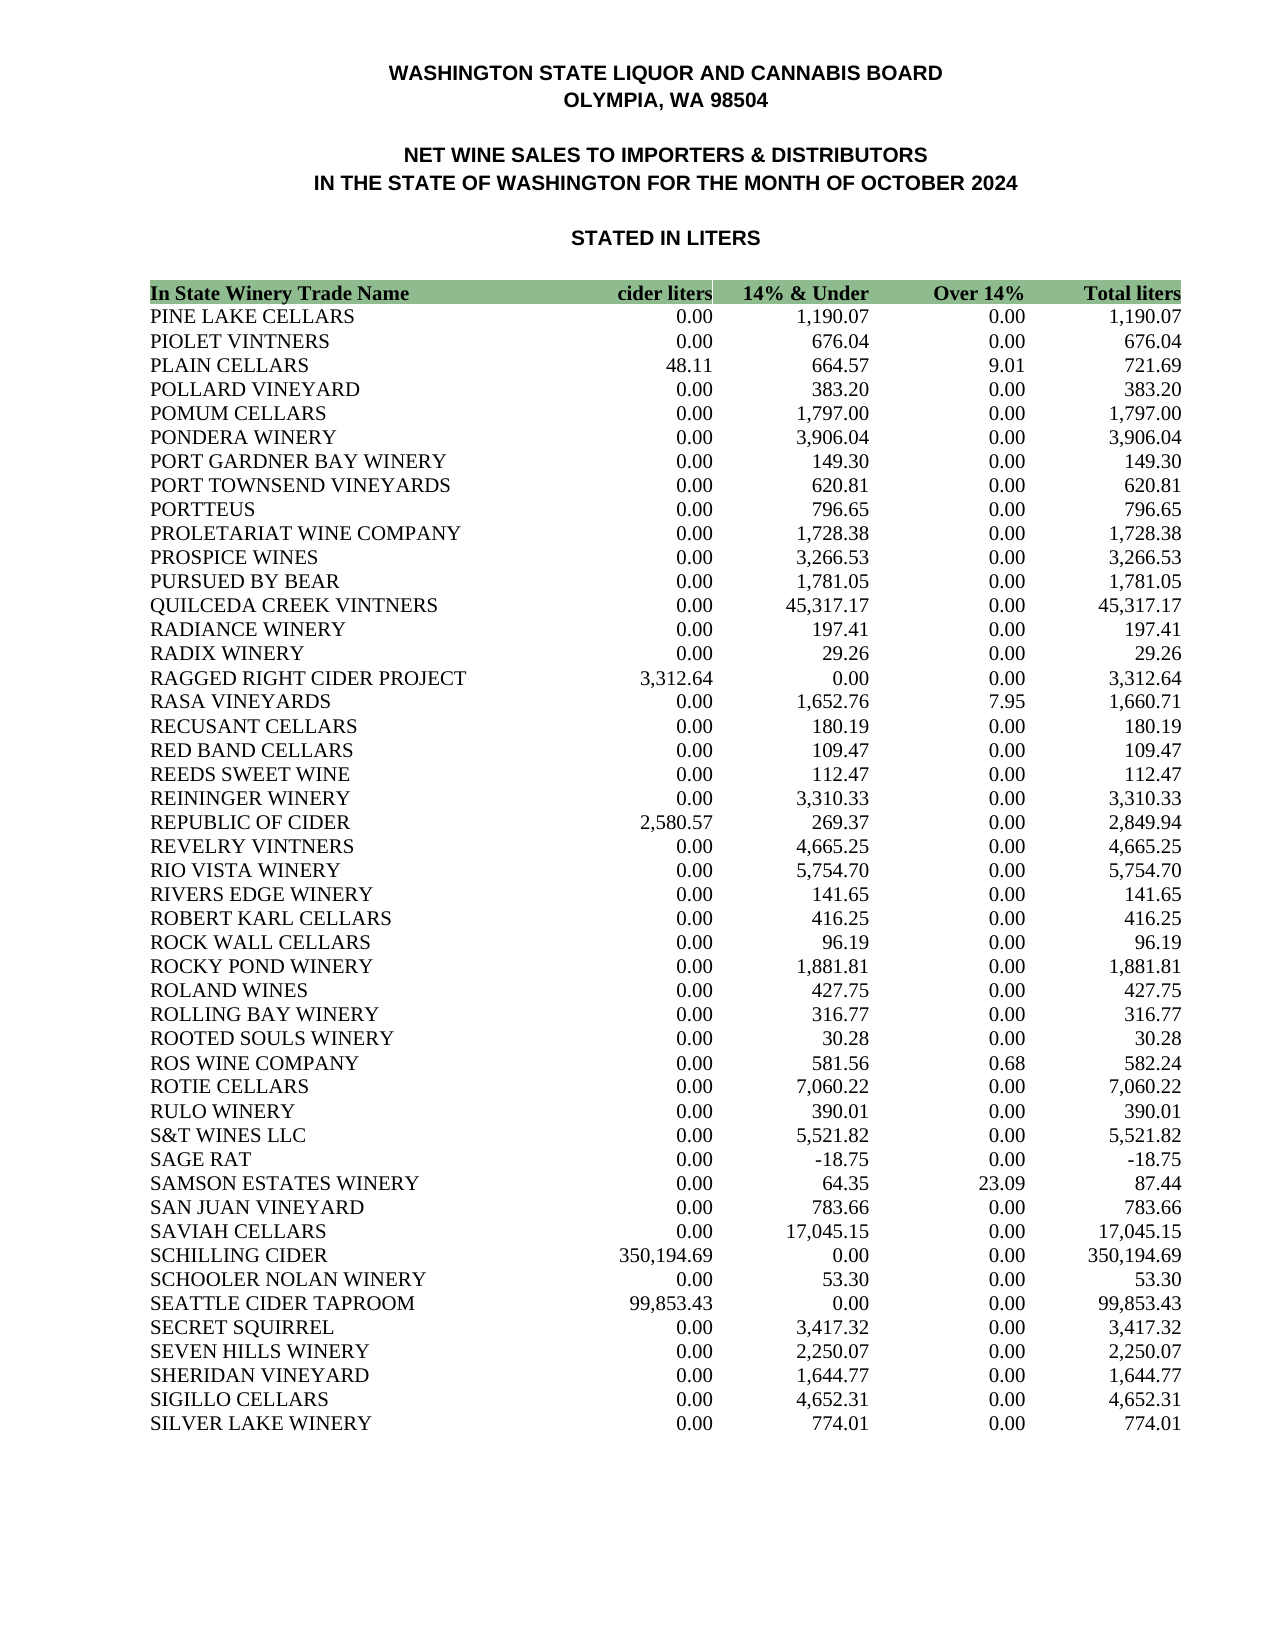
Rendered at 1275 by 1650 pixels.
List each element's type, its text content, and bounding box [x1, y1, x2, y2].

table_header 7.95 [869, 690, 1025, 713]
table_header 0.00 [556, 1123, 712, 1147]
table_header 0.00 [713, 665, 869, 689]
table_header 109.47 [1025, 738, 1181, 762]
table_header 676.04 [713, 329, 869, 353]
table_header ROS WINE COMPANY [150, 1050, 556, 1074]
table_header 1,881.81 [1025, 954, 1181, 978]
table_header 99,853.43 [1025, 1291, 1181, 1315]
table_header 427.75 [1025, 978, 1181, 1002]
table_header RECUSANT CELLARS [150, 714, 556, 738]
table_header 269.37 [713, 810, 869, 834]
table_header 2,250.07 [713, 1339, 869, 1363]
table_header 350,194.69 [556, 1243, 712, 1267]
table_header 0.00 [713, 1243, 869, 1267]
table_header 0.00 [869, 786, 1025, 810]
table_header 0.00 [869, 401, 1025, 425]
table_header 180.19 [713, 714, 869, 738]
table_header SAN JUAN VINEYARD [150, 1195, 556, 1219]
table_header PIOLET VINTNERS [150, 329, 556, 353]
table_header 383.20 [1025, 377, 1181, 401]
table_header 0.00 [869, 377, 1025, 401]
table_header 3,906.04 [1025, 425, 1181, 449]
table_header 141.65 [1025, 882, 1181, 906]
table_header 0.00 [869, 1026, 1025, 1050]
table_header 0.68 [869, 1050, 1025, 1074]
table_header PLAIN CELLARS [150, 353, 556, 377]
table_header 0.00 [556, 593, 712, 617]
table_header 3,906.04 [713, 425, 869, 449]
table_header 0.00 [869, 593, 1025, 617]
table_header 0.00 [556, 954, 712, 978]
table_header 17,045.15 [713, 1219, 869, 1243]
table_header 0.00 [869, 1195, 1025, 1219]
table_header -18.75 [713, 1147, 869, 1171]
table_header ROCK WALL CELLARS [150, 930, 556, 954]
table_header PONDERA WINERY [150, 425, 556, 449]
table_header 53.30 [713, 1267, 869, 1291]
table_header 0.00 [869, 497, 1025, 521]
table_header 582.24 [1025, 1050, 1181, 1074]
table_header POLLARD VINEYARD [150, 377, 556, 401]
table_header 1,781.05 [713, 569, 869, 593]
table_header 0.00 [556, 882, 712, 906]
table_header 0.00 [869, 1387, 1025, 1411]
table_header Total liters [1025, 280, 1181, 304]
table_header 0.00 [556, 1219, 712, 1243]
table_header 0.00 [556, 329, 712, 353]
table_header 0.00 [869, 1123, 1025, 1147]
table_header 53.30 [1025, 1267, 1181, 1291]
table_header 30.28 [713, 1026, 869, 1050]
table_header 0.00 [556, 978, 712, 1002]
table_header 1,797.00 [713, 401, 869, 425]
table_header 0.00 [869, 521, 1025, 545]
table_header 112.47 [1025, 762, 1181, 786]
table_header 0.00 [556, 1171, 712, 1195]
table_header RIVERS EDGE WINERY [150, 882, 556, 906]
table_header 620.81 [713, 473, 869, 497]
table_header 0.00 [556, 497, 712, 521]
table_cell OLYMPIA, WA 98504 [150, 86, 1181, 113]
table_header 416.25 [713, 906, 869, 930]
table_header 0.00 [556, 1387, 712, 1411]
table_header 197.41 [713, 617, 869, 641]
table_header 416.25 [1025, 906, 1181, 930]
table_header 0.00 [869, 1219, 1025, 1243]
table_header SAGE RAT [150, 1147, 556, 1171]
table_header 0.00 [556, 1411, 712, 1435]
table_header 0.00 [556, 1050, 712, 1074]
table_header 796.65 [1025, 497, 1181, 521]
table_header RADIX WINERY [150, 641, 556, 665]
table_header 0.00 [869, 665, 1025, 689]
table_header 0.00 [713, 1291, 869, 1315]
table_header 0.00 [556, 762, 712, 786]
table_header 0.00 [869, 1363, 1025, 1387]
table_header RADIANCE WINERY [150, 617, 556, 641]
table_header 0.00 [556, 1075, 712, 1098]
table_header 7,060.22 [713, 1075, 869, 1098]
table_header ROOTED SOULS WINERY [150, 1026, 556, 1050]
table_header 48.11 [556, 353, 712, 377]
table_header 64.35 [713, 1171, 869, 1195]
table_header STATED IN LITERS [150, 225, 1181, 252]
table_header ROTIE CELLARS [150, 1075, 556, 1098]
table_header ROBERT KARL CELLARS [150, 906, 556, 930]
table_header 4,652.31 [1025, 1387, 1181, 1411]
table_header 1,781.05 [1025, 569, 1181, 593]
table_header 5,754.70 [1025, 858, 1181, 882]
table_header WASHINGTON STATE LIQUOR AND CANNABIS BOARD [150, 30, 1181, 86]
table_header 9.01 [869, 353, 1025, 377]
table_header 3,417.32 [1025, 1315, 1181, 1339]
table_header 1,660.71 [1025, 690, 1181, 713]
table_header 0.00 [869, 1315, 1025, 1339]
table_header 96.19 [1025, 930, 1181, 954]
table_header 0.00 [869, 834, 1025, 858]
table_header 0.00 [556, 473, 712, 497]
table_header 0.00 [556, 545, 712, 569]
table_header 0.00 [556, 1339, 712, 1363]
table_header 1,190.07 [1025, 305, 1181, 328]
table_header 29.26 [1025, 641, 1181, 665]
table_header 0.00 [869, 1075, 1025, 1098]
table_header In State Winery Trade Name [150, 280, 556, 304]
table_header 17,045.15 [1025, 1219, 1181, 1243]
table_cell IN THE STATE OF WASHINGTON FOR THE MONTH OF OCTOBER 2024 [150, 169, 1181, 196]
table_header 0.00 [556, 1099, 712, 1123]
table_header PROLETARIAT WINE COMPANY [150, 521, 556, 545]
table_header 149.30 [713, 449, 869, 473]
table_header 0.00 [556, 738, 712, 762]
table_header 0.00 [556, 641, 712, 665]
table_header 3,266.53 [713, 545, 869, 569]
table_header 0.00 [869, 810, 1025, 834]
table_header RIO VISTA WINERY [150, 858, 556, 882]
table_header 0.00 [869, 954, 1025, 978]
table_header ROLAND WINES [150, 978, 556, 1002]
table_header S&T WINES LLC [150, 1123, 556, 1147]
table_header 0.00 [869, 762, 1025, 786]
table_header 0.00 [869, 329, 1025, 353]
table_header 0.00 [869, 738, 1025, 762]
table_header 390.01 [1025, 1099, 1181, 1123]
table_header RULO WINERY [150, 1099, 556, 1123]
table_header 0.00 [556, 569, 712, 593]
table_header 427.75 [713, 978, 869, 1002]
table_header Over 14% [869, 280, 1025, 304]
table_header ROCKY POND WINERY [150, 954, 556, 978]
table_header 0.00 [556, 1363, 712, 1387]
table_header 0.00 [556, 690, 712, 713]
table_header 0.00 [869, 1099, 1025, 1123]
table_header 2,580.57 [556, 810, 712, 834]
table_header 0.00 [556, 1026, 712, 1050]
table_header 0.00 [869, 425, 1025, 449]
table_header 620.81 [1025, 473, 1181, 497]
table_header 0.00 [556, 1315, 712, 1339]
table_header 4,652.31 [713, 1387, 869, 1411]
table_header 180.19 [1025, 714, 1181, 738]
table_header NET WINE SALES TO IMPORTERS & DISTRIBUTORS [150, 142, 1181, 169]
table_header 796.65 [713, 497, 869, 521]
table_header 99,853.43 [556, 1291, 712, 1315]
table_header SAVIAH CELLARS [150, 1219, 556, 1243]
table_header 0.00 [869, 978, 1025, 1002]
table_header 7,060.22 [1025, 1075, 1181, 1098]
table_header PROSPICE WINES [150, 545, 556, 569]
table_header 1,728.38 [1025, 521, 1181, 545]
table_header 30.28 [1025, 1026, 1181, 1050]
table_header -18.75 [1025, 1147, 1181, 1171]
table_header 0.00 [556, 786, 712, 810]
table_header 197.41 [1025, 617, 1181, 641]
table_header 0.00 [556, 401, 712, 425]
table_header 3,310.33 [713, 786, 869, 810]
table_header SCHILLING CIDER [150, 1243, 556, 1267]
table_header RAGGED RIGHT CIDER PROJECT [150, 665, 556, 689]
table_header 0.00 [869, 1002, 1025, 1026]
table_header 0.00 [556, 449, 712, 473]
table_header 0.00 [869, 930, 1025, 954]
table_header 774.01 [1025, 1411, 1181, 1435]
table_header 23.09 [869, 1171, 1025, 1195]
table_header 29.26 [713, 641, 869, 665]
table_header 5,521.82 [713, 1123, 869, 1147]
table_header RED BAND CELLARS [150, 738, 556, 762]
table_header 0.00 [556, 930, 712, 954]
table_header 0.00 [869, 1339, 1025, 1363]
table_header 350,194.69 [1025, 1243, 1181, 1267]
table_header 1,644.77 [713, 1363, 869, 1387]
table_header 0.00 [869, 882, 1025, 906]
table_header QUILCEDA CREEK VINTNERS [150, 593, 556, 617]
table_header 0.00 [869, 1243, 1025, 1267]
table_header 0.00 [556, 1267, 712, 1291]
table_header 1,728.38 [713, 521, 869, 545]
table_header 0.00 [556, 714, 712, 738]
table_header 3,312.64 [1025, 665, 1181, 689]
table_header 0.00 [869, 906, 1025, 930]
table_header 149.30 [1025, 449, 1181, 473]
table_header 783.66 [713, 1195, 869, 1219]
table_header ROLLING BAY WINERY [150, 1002, 556, 1026]
table_header 0.00 [869, 617, 1025, 641]
table_header RASA VINEYARDS [150, 690, 556, 713]
table_header 316.77 [1025, 1002, 1181, 1026]
table_header REVELRY VINTNERS [150, 834, 556, 858]
table_header 0.00 [556, 521, 712, 545]
table_header 0.00 [556, 1147, 712, 1171]
table_header 112.47 [713, 762, 869, 786]
table_header 0.00 [556, 1002, 712, 1026]
table_header 1,797.00 [1025, 401, 1181, 425]
table_header SEATTLE CIDER TAPROOM [150, 1291, 556, 1315]
table_header 0.00 [869, 569, 1025, 593]
table_header 2,250.07 [1025, 1339, 1181, 1363]
table_header 4,665.25 [713, 834, 869, 858]
table_header PURSUED BY BEAR [150, 569, 556, 593]
table_header 14% & Under [713, 280, 869, 304]
table_header 1,644.77 [1025, 1363, 1181, 1387]
table_header 0.00 [869, 1147, 1025, 1171]
table_header 0.00 [869, 1291, 1025, 1315]
table_header SAMSON ESTATES WINERY [150, 1171, 556, 1195]
table_header 0.00 [556, 906, 712, 930]
table_header 3,312.64 [556, 665, 712, 689]
table_header REEDS SWEET WINE [150, 762, 556, 786]
table_header SCHOOLER NOLAN WINERY [150, 1267, 556, 1291]
table_header 3,266.53 [1025, 545, 1181, 569]
table_header 0.00 [869, 641, 1025, 665]
table_header REININGER WINERY [150, 786, 556, 810]
table_header 4,665.25 [1025, 834, 1181, 858]
table_header 774.01 [713, 1411, 869, 1435]
table_header 676.04 [1025, 329, 1181, 353]
table_header SIGILLO CELLARS [150, 1387, 556, 1411]
table_header 87.44 [1025, 1171, 1181, 1195]
table_header 390.01 [713, 1099, 869, 1123]
table_header 0.00 [556, 377, 712, 401]
table_header cider liters [556, 280, 712, 304]
table_header 0.00 [556, 305, 712, 328]
table_header 2,849.94 [1025, 810, 1181, 834]
table_header SECRET SQUIRREL [150, 1315, 556, 1339]
table_header 0.00 [556, 617, 712, 641]
table_header 0.00 [556, 858, 712, 882]
table_header 0.00 [556, 1195, 712, 1219]
table_header POMUM CELLARS [150, 401, 556, 425]
table_header 5,521.82 [1025, 1123, 1181, 1147]
table_header 0.00 [869, 449, 1025, 473]
table_header 3,310.33 [1025, 786, 1181, 810]
table_header 0.00 [556, 834, 712, 858]
table_header 721.69 [1025, 353, 1181, 377]
table_header PINE LAKE CELLARS [150, 305, 556, 328]
table_header 783.66 [1025, 1195, 1181, 1219]
table_header 0.00 [869, 545, 1025, 569]
table_header 0.00 [869, 714, 1025, 738]
table_header 1,652.76 [713, 690, 869, 713]
table_header 664.57 [713, 353, 869, 377]
table_header 0.00 [869, 1267, 1025, 1291]
table_header 3,417.32 [713, 1315, 869, 1339]
table_header 581.56 [713, 1050, 869, 1074]
table_header 316.77 [713, 1002, 869, 1026]
table_header 1,881.81 [713, 954, 869, 978]
table_header 96.19 [713, 930, 869, 954]
table_header 109.47 [713, 738, 869, 762]
table_header SHERIDAN VINEYARD [150, 1363, 556, 1387]
table_header 1,190.07 [713, 305, 869, 328]
table_header 0.00 [869, 1411, 1025, 1435]
table_header 0.00 [869, 858, 1025, 882]
table_header 5,754.70 [713, 858, 869, 882]
table_header 0.00 [869, 473, 1025, 497]
table_header PORT GARDNER BAY WINERY [150, 449, 556, 473]
table_header 0.00 [869, 305, 1025, 328]
table_header SILVER LAKE WINERY [150, 1411, 556, 1435]
table_header 45,317.17 [713, 593, 869, 617]
table_header PORT TOWNSEND VINEYARDS [150, 473, 556, 497]
table_header 383.20 [713, 377, 869, 401]
table_header 45,317.17 [1025, 593, 1181, 617]
table_header 0.00 [556, 425, 712, 449]
table_header REPUBLIC OF CIDER [150, 810, 556, 834]
table_header SEVEN HILLS WINERY [150, 1339, 556, 1363]
table_header 141.65 [713, 882, 869, 906]
table_header PORTTEUS [150, 497, 556, 521]
